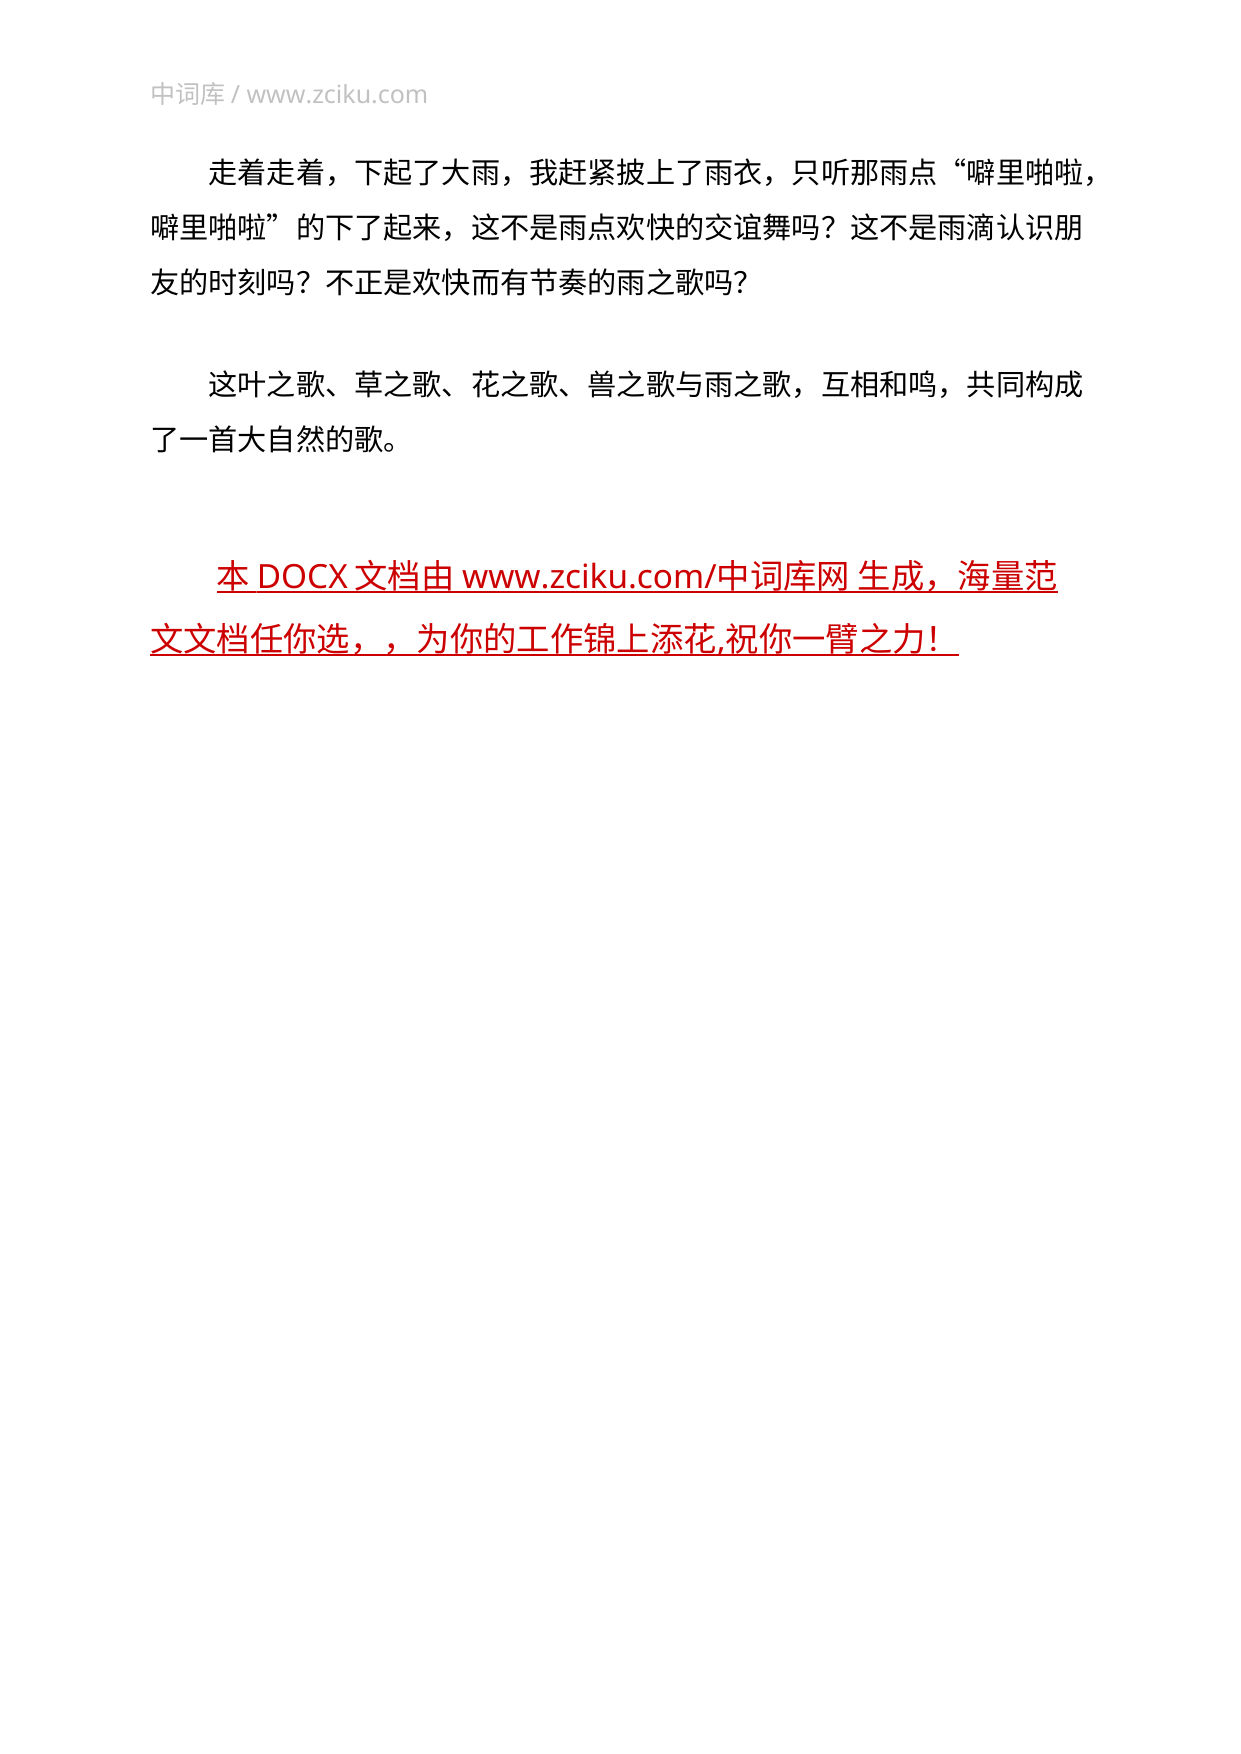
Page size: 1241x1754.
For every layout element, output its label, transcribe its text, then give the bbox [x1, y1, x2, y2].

text 本DOCX文档由 www.zciku.com/中词库网 生成，海量范文文档任你选，，为你的工作锦上添花,祝你一臂之力！ [150, 549, 1090, 661]
text 走着走着，下起了大雨，我赶紧披上了雨衣，只听那雨点“噼里啪啦，噼里啪啦”的下了起来，这不是雨点欢快的交谊舞吗？这不是雨滴认识朋友的时刻吗？不正是欢快而有节奏的雨之歌吗？ [150, 150, 1090, 302]
text 这叶之歌、草之歌、花之歌、兽之歌与雨之歌，互相和鸣，共同构成了一首大自然的歌。 [150, 362, 1090, 459]
